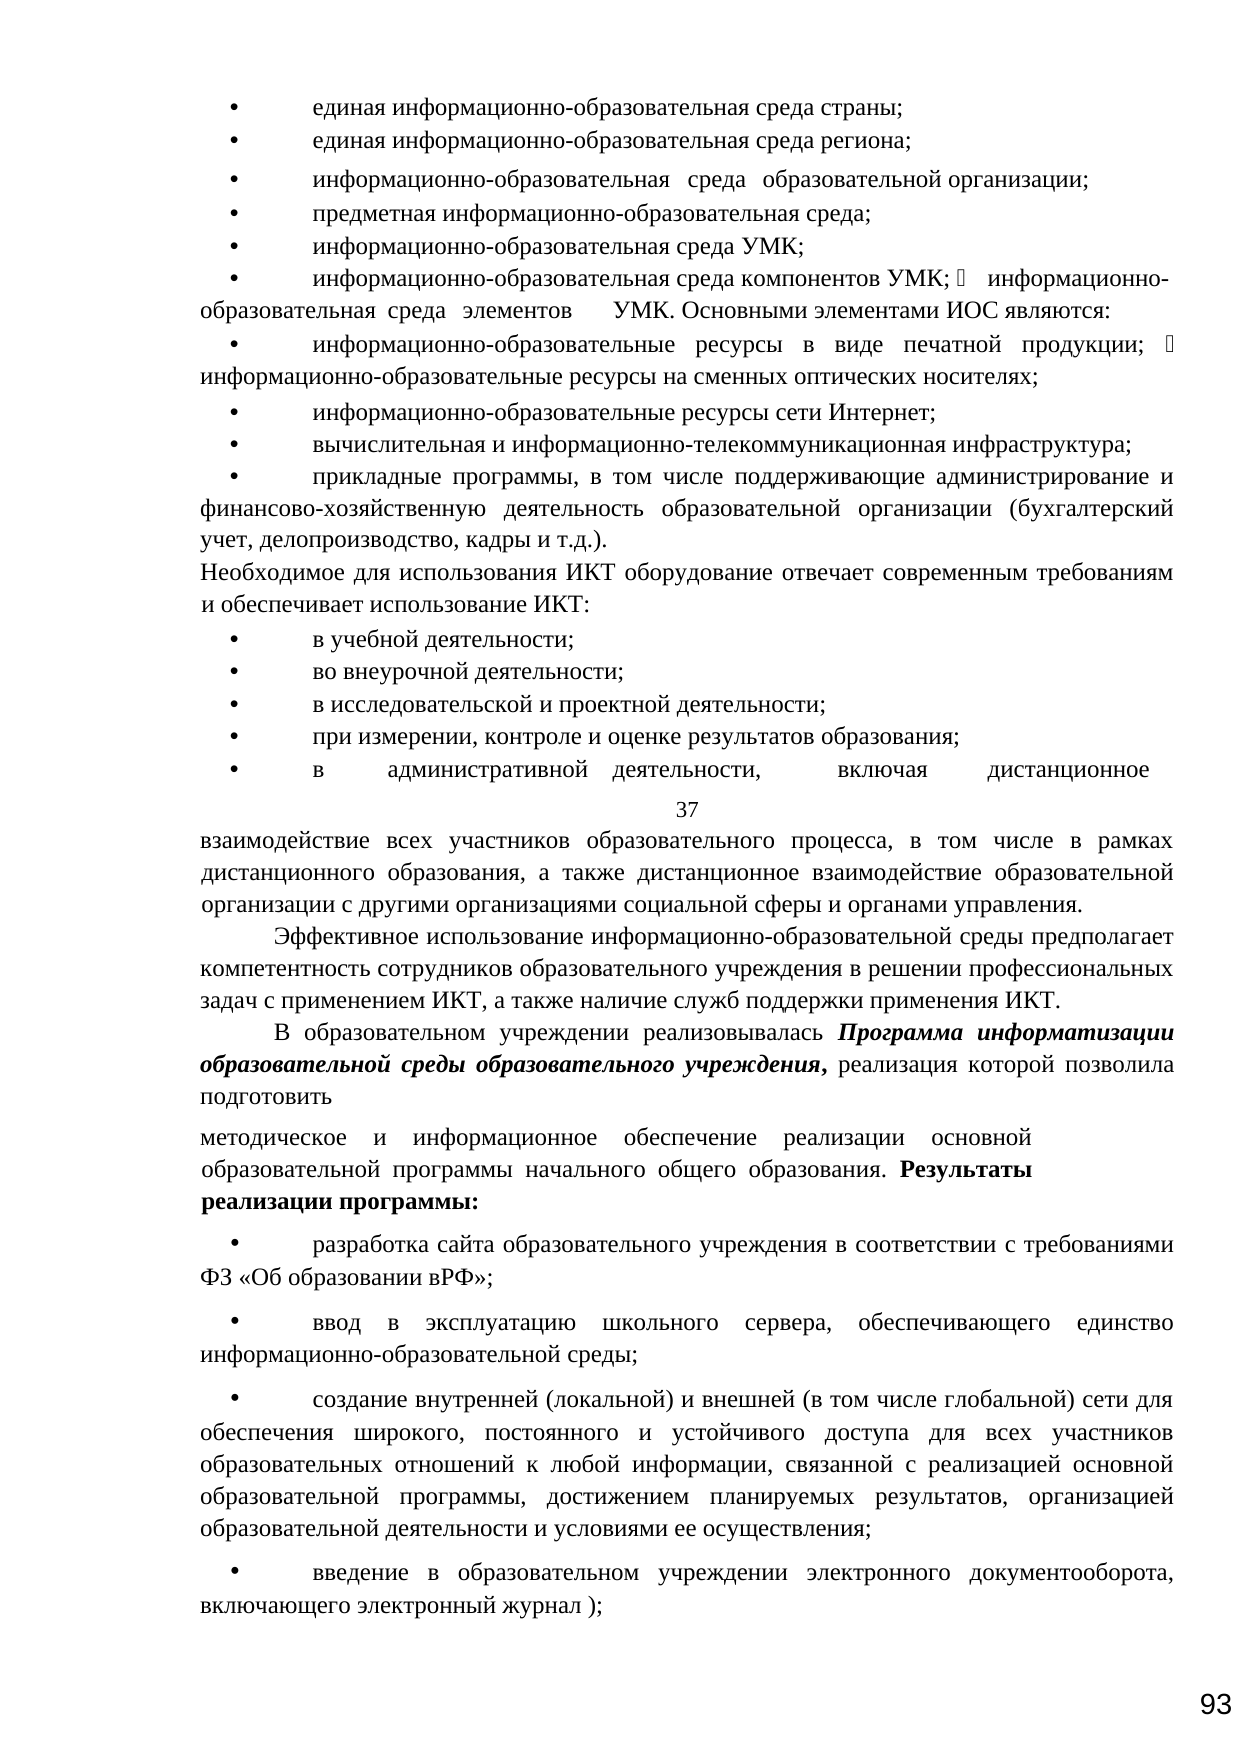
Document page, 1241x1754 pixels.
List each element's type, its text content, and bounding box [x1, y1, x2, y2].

list в исследовательской и проектной деятельности; [200, 689, 1174, 718]
text методическое и информационное обеспечение реализации основной образовательной программы начального общего образования. Результаты реализации программы: [200, 1122, 1032, 1215]
list ввод в эксплуатацию школьного сервера, обеспечивающего единство информационно-образовательной среды; [200, 1303, 1174, 1368]
list создание внутренней (локальной) и внешней (в том числе глобальной) сети для обеспечения широкого, постоянного и устойчивого доступа для всех участников образовательных отношений к любой информации, связанной с реализацией основной образовательной программы, достижением планируемых результатов, организацией образовательной деятельности и условиями ее осуществления; [200, 1380, 1174, 1541]
list предметная информационно-образовательная среда; [200, 198, 1174, 227]
list информационно-образовательная среда компонентов УМК; информационно-образовательная среда элементов УМК. Основными элементами ИОС являются: [200, 263, 1174, 324]
list информационно-образовательные ресурсы сети Интернет; [200, 397, 1174, 426]
list во внеурочной деятельности; [200, 656, 1174, 685]
list в учебной деятельности; [200, 624, 1174, 653]
text Эффективное использование информационно-образовательной среды предполагает компетентность сотрудников образовательного учреждения в решении профессиональных задач с применением ИКТ, а также наличие служб поддержки применения ИКТ. [200, 921, 1174, 1014]
list информационно-образовательные ресурсы в виде печатной продукции; информационно-образовательные ресурсы на сменных оптических носителях; [200, 329, 1174, 390]
list введение в образовательном учреждении электронного документооборота, включающего электронный журнал ); [200, 1553, 1174, 1619]
list разработка сайта образовательного учреждения в соответствии с требованиями ФЗ «Об образовании вРФ»; [200, 1225, 1174, 1291]
list единая информационно-образовательная среда региона; [200, 124, 1174, 153]
text взаимодействие всех участников образовательного процесса, в том числе в рамках дистанционного образования, а также дистанционное взаимодействие образовательной организации с другими организациями социальной сферы и органами управления. [200, 825, 1174, 917]
list вычислительная и информационно-телекоммуникационная инфраструктура; [200, 429, 1174, 458]
list прикладные программы, в том числе поддерживающие администрирование и финансово-хозяйственную деятельность образовательной организации (бухгалтерский учет, делопроизводство, кадры и т.д.). [200, 461, 1174, 553]
text Необходимое для использования ИКТ оборудование отвечает современным требованиям и обеспечивает использование ИКТ: [200, 557, 1174, 618]
list информационно-образовательная среда образовательной организации; [200, 164, 1174, 192]
text 37 [198, 796, 1176, 823]
list в административной деятельности, включая дистанционное [200, 754, 1174, 783]
list информационно-образовательная среда УМК; [200, 231, 1174, 260]
text В образовательном учреждении реализовывалась Программа информатизации образовательной среды образовательного учреждения, реализация которой позволила подготовить [200, 1017, 1174, 1110]
list единая информационно-образовательная среда страны; [200, 92, 1174, 121]
list при измерении, контроле и оценке результатов образования; [200, 721, 1174, 750]
